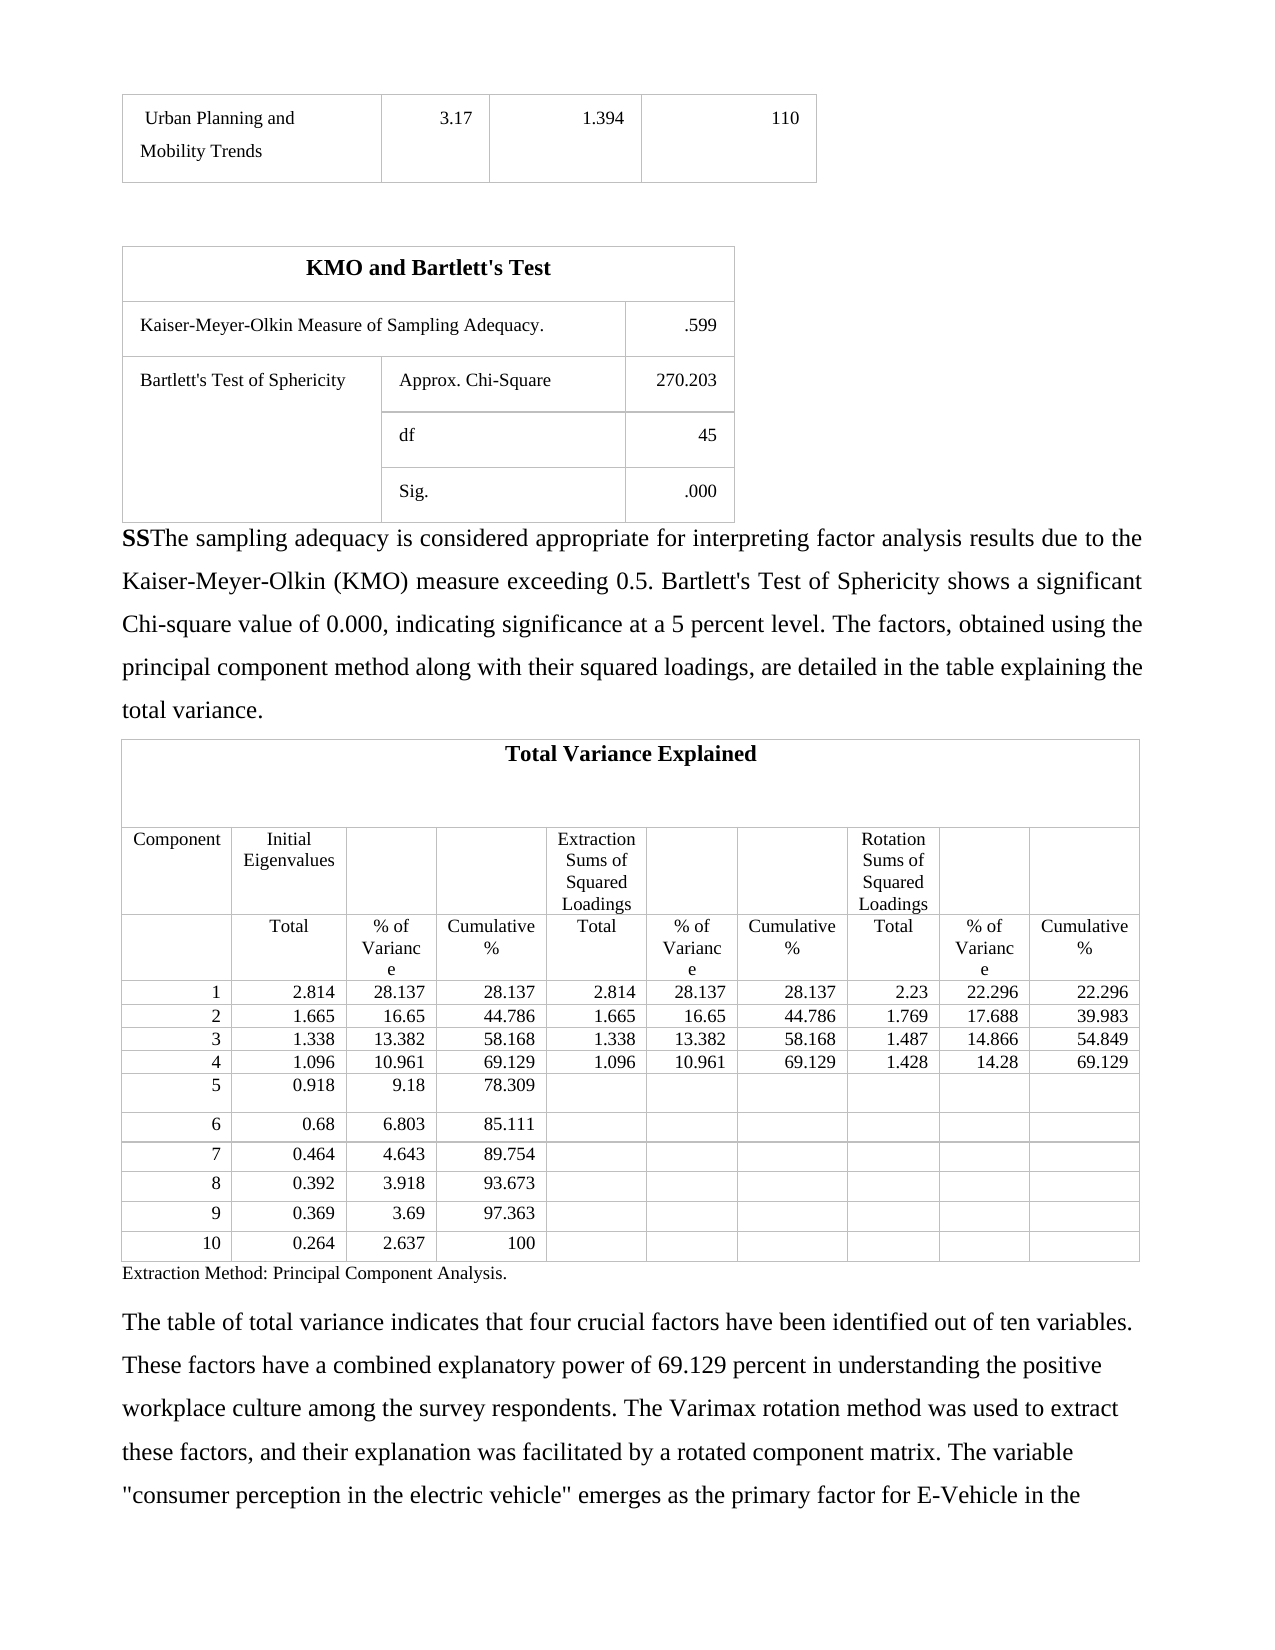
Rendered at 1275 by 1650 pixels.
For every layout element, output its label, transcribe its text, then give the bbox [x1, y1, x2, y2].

table_cell [547, 1202, 646, 1231]
table_cell [647, 1172, 737, 1201]
table_cell df [382, 413, 625, 467]
table_cell Cumulative % [1030, 915, 1139, 980]
table_cell Extraction Sums of Squared Loadings [547, 828, 646, 914]
table_cell 2 [122, 1005, 231, 1027]
table_cell 3.69 [347, 1202, 436, 1231]
table_cell [848, 1202, 939, 1231]
table_cell 8 [122, 1172, 231, 1201]
table_cell 97.363 [437, 1202, 546, 1231]
table_cell 85.111 [437, 1113, 546, 1141]
table_cell Approx. Chi-Square [382, 357, 625, 411]
table_cell 1.665 [547, 1005, 646, 1027]
table_cell [738, 1074, 847, 1112]
table_cell [547, 1113, 646, 1141]
table_cell [1030, 1202, 1139, 1231]
table_cell 0.464 [232, 1143, 346, 1171]
table_cell 0.392 [232, 1172, 346, 1201]
table_cell 58.168 [738, 1028, 847, 1050]
table_cell [547, 1232, 646, 1261]
table_cell [647, 1143, 737, 1171]
table_cell [647, 1232, 737, 1261]
table_cell 10.961 [647, 1051, 737, 1073]
table_cell 100 [437, 1232, 546, 1261]
table_cell 2.23 [848, 981, 939, 1004]
table_cell Rotation Sums of Squared Loadings [848, 828, 939, 914]
table_cell [647, 1202, 737, 1231]
table_cell 270.203 [626, 357, 734, 411]
table_cell 17.688 [940, 1005, 1029, 1027]
table_cell 1.769 [848, 1005, 939, 1027]
table_cell [122, 915, 231, 980]
table_cell Urban Planning and Mobility Trends [123, 95, 381, 182]
table_cell 54.849 [1030, 1028, 1139, 1050]
table_cell [940, 1113, 1029, 1141]
table_cell 45 [626, 413, 734, 467]
table_cell Kaiser-Meyer-Olkin Measure of Sampling Adequacy. [123, 302, 625, 356]
table_cell [547, 1143, 646, 1171]
table_cell 44.786 [738, 1005, 847, 1027]
table_cell 2.814 [547, 981, 646, 1004]
table_cell [848, 1143, 939, 1171]
table_cell 69.129 [437, 1051, 546, 1073]
table_cell Cumulative % [738, 915, 847, 980]
table_cell 6 [122, 1113, 231, 1141]
table_cell [1030, 1143, 1139, 1171]
table_cell 5 [122, 1074, 231, 1112]
table_cell .000 [626, 468, 734, 522]
table_cell 13.382 [347, 1028, 436, 1050]
table_cell 10 [122, 1232, 231, 1261]
table_cell [738, 1172, 847, 1201]
table_cell 2.637 [347, 1232, 436, 1261]
text SSThe sampling adequacy is considered appropriate for interpreting factor analysis results due to the Kaiser-Meyer-Olkin (KMO) measure exceeding 0.5. Bartlett's Test of Sphericity shows a significant Chi-square value of 0.000, indicating significance at a 5 percent level. The factors, obtained using the principal component method along with their squared loadings, are detailed in the table explaining the total variance. [122, 523, 1144, 724]
table_cell 28.137 [437, 981, 546, 1004]
table_cell [647, 828, 737, 914]
table_cell Total [232, 915, 346, 980]
table_cell .599 [626, 302, 734, 356]
table_cell 28.137 [347, 981, 436, 1004]
table_cell 22.296 [1030, 981, 1139, 1004]
table_cell 13.382 [647, 1028, 737, 1050]
table_cell 1.096 [547, 1051, 646, 1073]
table_cell [1030, 828, 1139, 914]
table_cell 9 [122, 1202, 231, 1231]
table_cell 28.137 [738, 981, 847, 1004]
table_cell 93.673 [437, 1172, 546, 1201]
table_cell [848, 1074, 939, 1112]
table_cell 14.28 [940, 1051, 1029, 1073]
table_cell [940, 1202, 1029, 1231]
table_cell [1030, 1113, 1139, 1141]
table_cell [1030, 1172, 1139, 1201]
table_cell 14.866 [940, 1028, 1029, 1050]
table_cell [547, 1172, 646, 1201]
table_cell 6.803 [347, 1113, 436, 1141]
table_cell [647, 1074, 737, 1112]
table_cell [547, 1074, 646, 1112]
table_cell [1030, 1074, 1139, 1112]
table_cell [940, 1074, 1029, 1112]
table_cell Cumulative % [437, 915, 546, 980]
table_cell 0.68 [232, 1113, 346, 1141]
table_cell [647, 1113, 737, 1141]
table_cell [848, 1113, 939, 1141]
table_cell [848, 1172, 939, 1201]
table_cell [1030, 1232, 1139, 1261]
table_cell [940, 828, 1029, 914]
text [122, 1307, 1144, 1508]
table_cell 44.786 [437, 1005, 546, 1027]
table_header Total Variance Explained [122, 740, 1139, 827]
table_cell 0.264 [232, 1232, 346, 1261]
table_cell [437, 828, 546, 914]
table_cell Component [122, 828, 231, 914]
table_cell 1 [122, 981, 231, 1004]
table_cell 1.338 [232, 1028, 346, 1050]
table_cell 0.369 [232, 1202, 346, 1231]
table_cell 3 [122, 1028, 231, 1050]
table_cell Initial Eigenvalues [232, 828, 346, 914]
table_cell 39.983 [1030, 1005, 1139, 1027]
table_cell 28.137 [647, 981, 737, 1004]
table_header KMO and Bartlett's Test [123, 247, 734, 301]
table_cell 78.309 [437, 1074, 546, 1112]
table_cell % of Variance [347, 915, 436, 980]
table_cell 1.338 [547, 1028, 646, 1050]
table_cell 3.17 [382, 95, 489, 182]
table_cell 0.918 [232, 1074, 346, 1112]
table_cell 1.428 [848, 1051, 939, 1073]
table_cell 3.918 [347, 1172, 436, 1201]
table_cell [940, 1232, 1029, 1261]
table_cell 58.168 [437, 1028, 546, 1050]
table_cell [738, 1113, 847, 1141]
table_cell 16.65 [347, 1005, 436, 1027]
table_cell % of Variance [940, 915, 1029, 980]
table_cell 69.129 [1030, 1051, 1139, 1073]
table_cell 2.814 [232, 981, 346, 1004]
table_cell 1.096 [232, 1051, 346, 1073]
table_cell 10.961 [347, 1051, 436, 1073]
table_cell 110 [642, 95, 816, 182]
table_cell Bartlett's Test of Sphericity [123, 357, 381, 522]
table_cell 89.754 [437, 1143, 546, 1171]
table_cell 1.394 [490, 95, 641, 182]
table_cell 4 [122, 1051, 231, 1073]
table_cell 16.65 [647, 1005, 737, 1027]
table_cell Total [848, 915, 939, 980]
table_cell 69.129 [738, 1051, 847, 1073]
table_cell 22.296 [940, 981, 1029, 1004]
table_cell [738, 828, 847, 914]
table_cell 4.643 [347, 1143, 436, 1171]
table_cell [848, 1232, 939, 1261]
text Extraction Method: Principal Component Analysis. [122, 1262, 1144, 1283]
table_cell [940, 1143, 1029, 1171]
table_cell Total [547, 915, 646, 980]
table_cell [347, 828, 436, 914]
table_cell [738, 1232, 847, 1261]
table_cell [738, 1143, 847, 1171]
table_cell Sig. [382, 468, 625, 522]
table_cell % of Variance [647, 915, 737, 980]
table_cell 1.665 [232, 1005, 346, 1027]
table_cell 1.487 [848, 1028, 939, 1050]
table_cell [738, 1202, 847, 1231]
table_cell [940, 1172, 1029, 1201]
table_cell 7 [122, 1143, 231, 1171]
table_cell 9.18 [347, 1074, 436, 1112]
